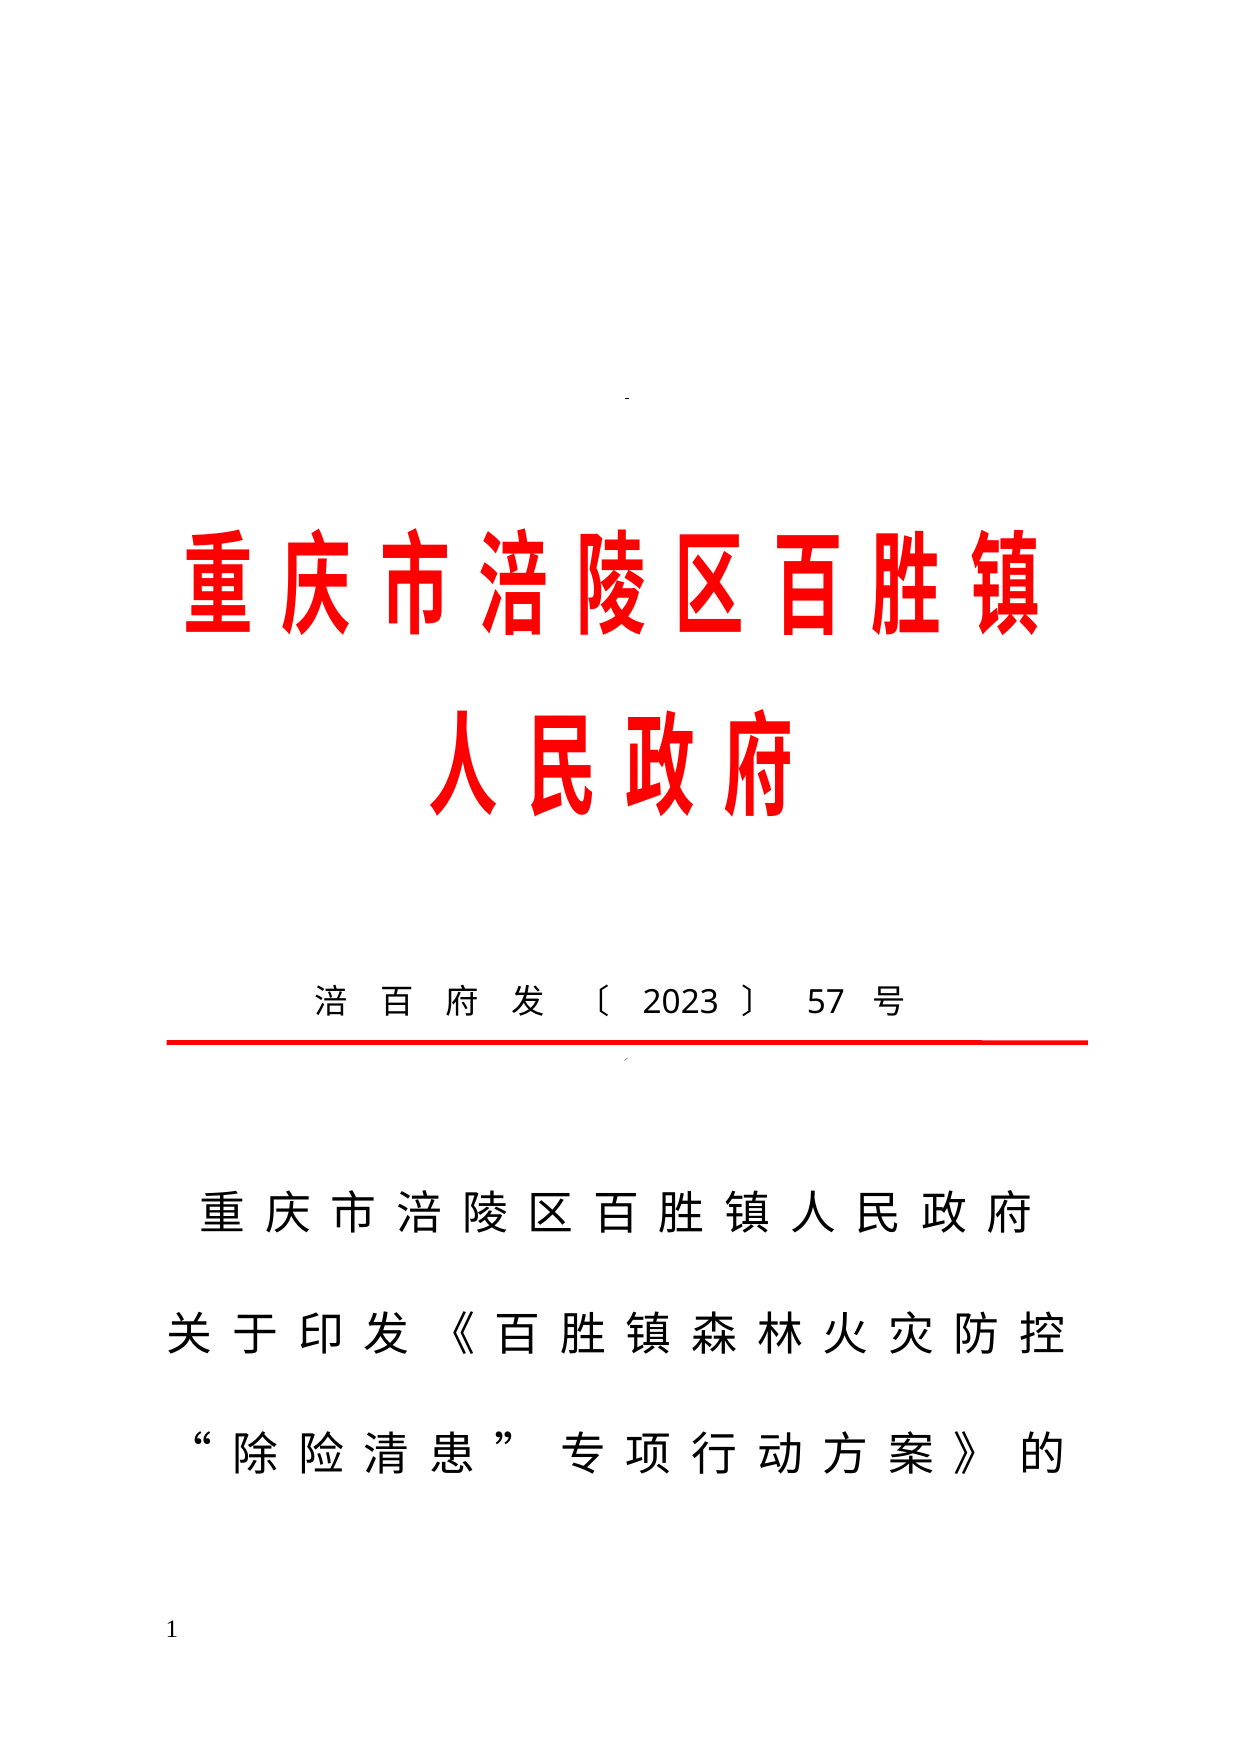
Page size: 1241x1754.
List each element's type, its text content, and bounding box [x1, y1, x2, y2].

text 涪百府发〔2023〕57号 [167, 968, 1085, 1029]
text 关于印发《百胜镇森林火灾防控“除险清患”专项行动方案》的通知 [167, 1270, 1085, 1511]
text 重庆市涪陵区百胜镇人民政府 [167, 1149, 1085, 1270]
text 重庆市涪陵区百胜镇人民政府 [167, 486, 1085, 848]
